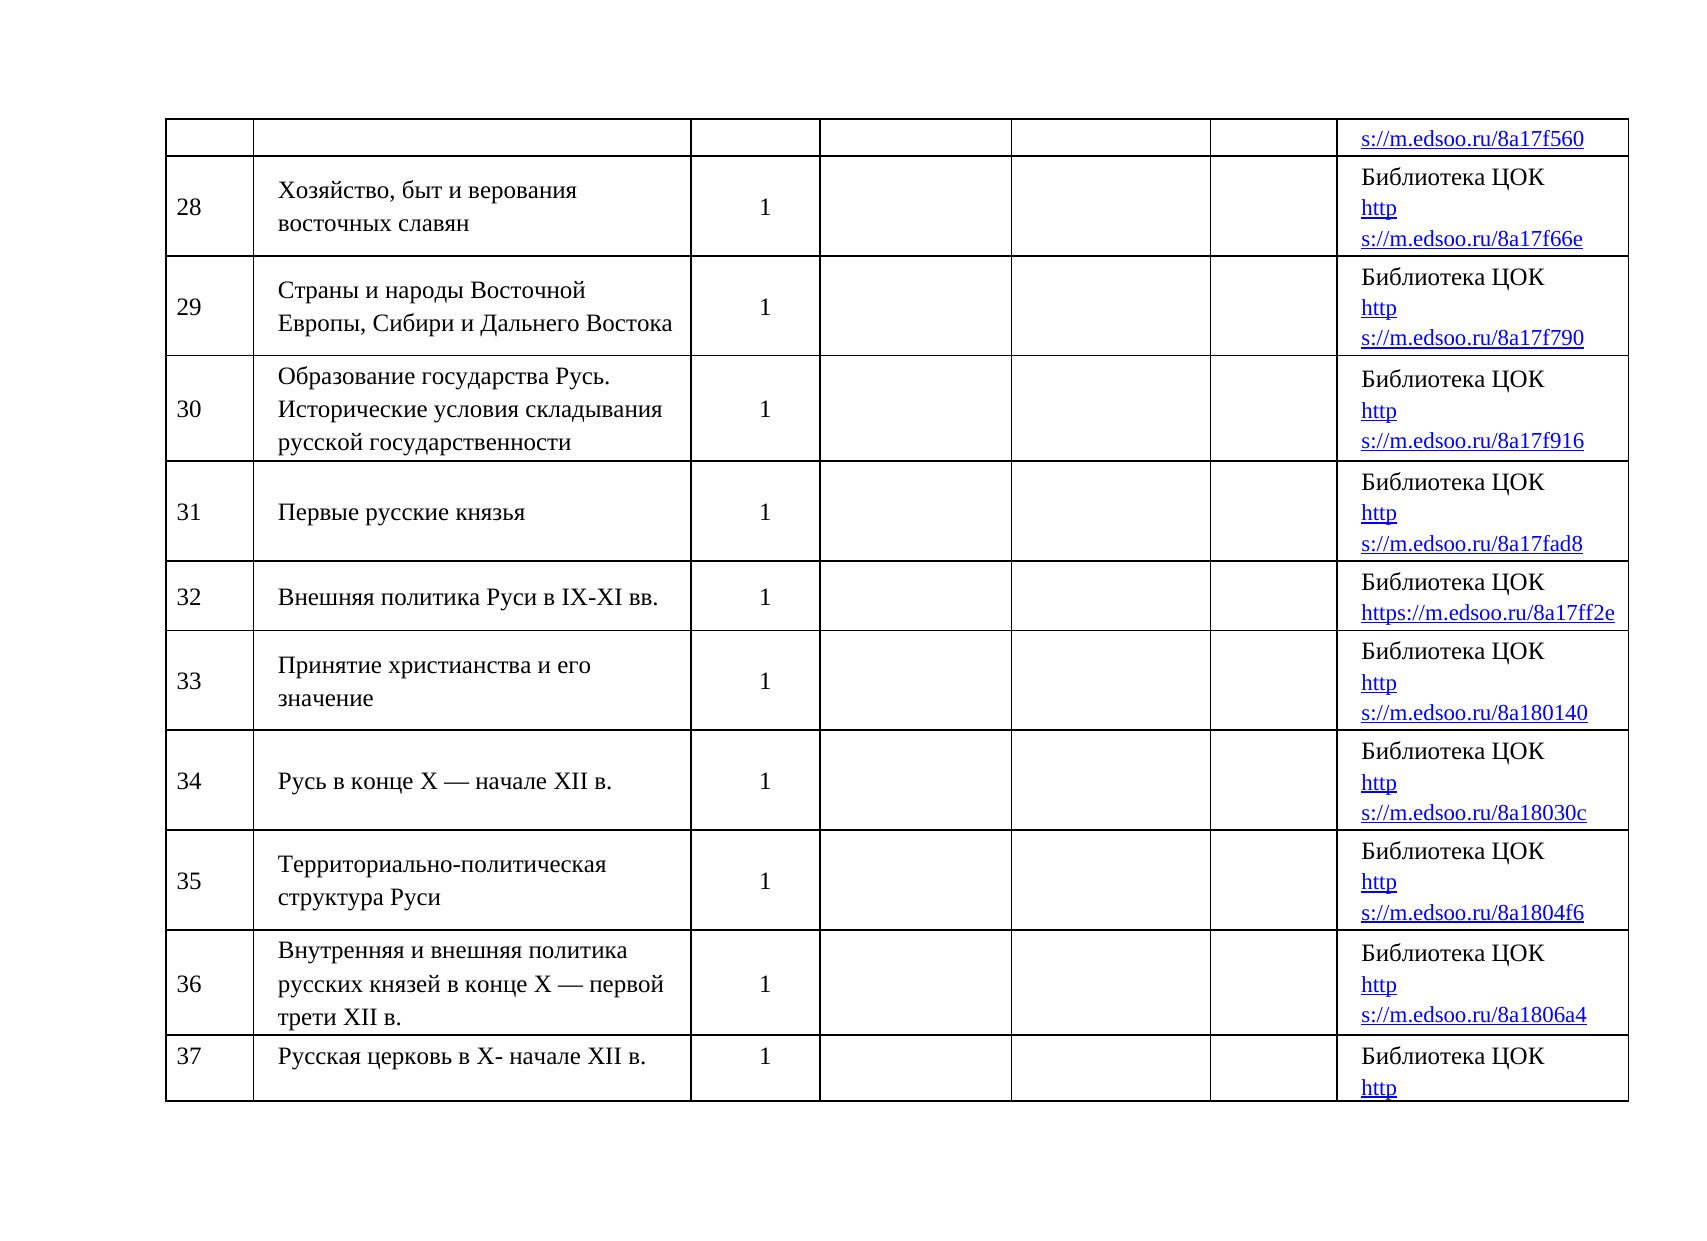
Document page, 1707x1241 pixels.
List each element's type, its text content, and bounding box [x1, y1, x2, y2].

table_cell 34 [167, 731, 253, 829]
table_cell Библиотека ЦОК https://m.edsoo.ru/8a17f790 [1338, 257, 1628, 355]
table_cell [1211, 562, 1336, 629]
table_cell Внешняя политика Руси в IX-XI вв. [254, 562, 690, 629]
table_cell [1211, 120, 1336, 155]
table_cell [821, 562, 1011, 629]
table_cell 1 [692, 631, 819, 729]
table_cell Библиотека ЦОК https://m.edsoo.ru/8a18030c [1338, 731, 1628, 829]
table_cell Страны и народы Восточной Европы, Сибири и Дальнего Востока [254, 257, 690, 355]
table_cell 1 [692, 120, 819, 155]
table_cell 1 [692, 157, 819, 255]
table_cell 32 [167, 562, 253, 629]
table_cell [1012, 356, 1210, 460]
table_cell 1 [692, 731, 819, 829]
table_cell [821, 931, 1011, 1034]
table_cell 1 [692, 1036, 819, 1100]
table_cell Библиотека ЦОК https://m.edsoo.ru/8a17f916 [1338, 356, 1628, 460]
table_cell Хозяйство, быт и верования восточных славян [254, 157, 690, 255]
table_cell [1211, 257, 1336, 355]
table_cell 1 [692, 831, 819, 929]
table_cell [1012, 120, 1210, 155]
table_cell 37 [167, 1036, 253, 1100]
table_cell [1211, 731, 1336, 829]
table_cell 31 [167, 462, 253, 560]
table_cell [1012, 157, 1210, 255]
table_cell [1012, 631, 1210, 729]
table_cell [1211, 1036, 1336, 1100]
table_cell [1211, 157, 1336, 255]
table_cell 1 [692, 257, 819, 355]
table_cell [1012, 462, 1210, 560]
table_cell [1338, 1036, 1628, 1100]
table_cell [821, 356, 1011, 460]
table_cell [1012, 562, 1210, 629]
table_cell [821, 631, 1011, 729]
table_cell [821, 1036, 1011, 1100]
table_cell 1 [692, 462, 819, 560]
table_cell Образование государства Русь. Исторические условия складывания русской государственности [254, 356, 690, 460]
table_cell [821, 731, 1011, 829]
table_cell [1211, 831, 1336, 929]
table_cell Русь в конце X — начале XII в. [254, 731, 690, 829]
table_cell [1012, 257, 1210, 355]
table_cell 29 [167, 257, 253, 355]
table_cell [1211, 356, 1336, 460]
table_cell [1012, 1036, 1210, 1100]
table_cell 28 [167, 157, 253, 255]
table_cell [821, 120, 1011, 155]
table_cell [1338, 120, 1628, 155]
table_cell [1012, 831, 1210, 929]
table_cell Библиотека ЦОК https://m.edsoo.ru/8a17f66e [1338, 157, 1628, 255]
table_cell 33 [167, 631, 253, 729]
table_cell Территориально-политическая структура Руси [254, 831, 690, 929]
table_cell [821, 257, 1011, 355]
table_cell [1211, 931, 1336, 1034]
table_cell [821, 831, 1011, 929]
table_cell [1211, 462, 1336, 560]
table_cell 35 [167, 831, 253, 929]
table_cell Библиотека ЦОК https://m.edsoo.ru/8a1804f6 [1338, 831, 1628, 929]
table_cell Принятие христианства и его значение [254, 631, 690, 729]
table_cell 27 [167, 120, 253, 155]
table_cell 36 [167, 931, 253, 1034]
table_cell [1012, 931, 1210, 1034]
table_cell [821, 462, 1011, 560]
table_cell Библиотека ЦОК https://m.edsoo.ru/8a180140 [1338, 631, 1628, 729]
table_cell Первые русские князья [254, 462, 690, 560]
table_cell [1012, 731, 1210, 829]
table_cell 1 [692, 356, 819, 460]
table_cell Библиотека ЦОК https://m.edsoo.ru/8a1806a4 [1338, 931, 1628, 1034]
table_cell [1211, 631, 1336, 729]
table_cell Библиотека ЦОК https://m.edsoo.ru/8a17ff2e [1338, 562, 1628, 629]
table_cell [254, 1036, 690, 1100]
table_cell Внутренняя и внешняя политика русских князей в конце X — первой трети XII в. [254, 931, 690, 1034]
table_cell Библиотека ЦОК https://m.edsoo.ru/8a17fad8 [1338, 462, 1628, 560]
table_cell 30 [167, 356, 253, 460]
table_cell 1 [692, 562, 819, 629]
table_cell [821, 157, 1011, 255]
table_cell 1 [692, 931, 819, 1034]
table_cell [254, 120, 690, 155]
